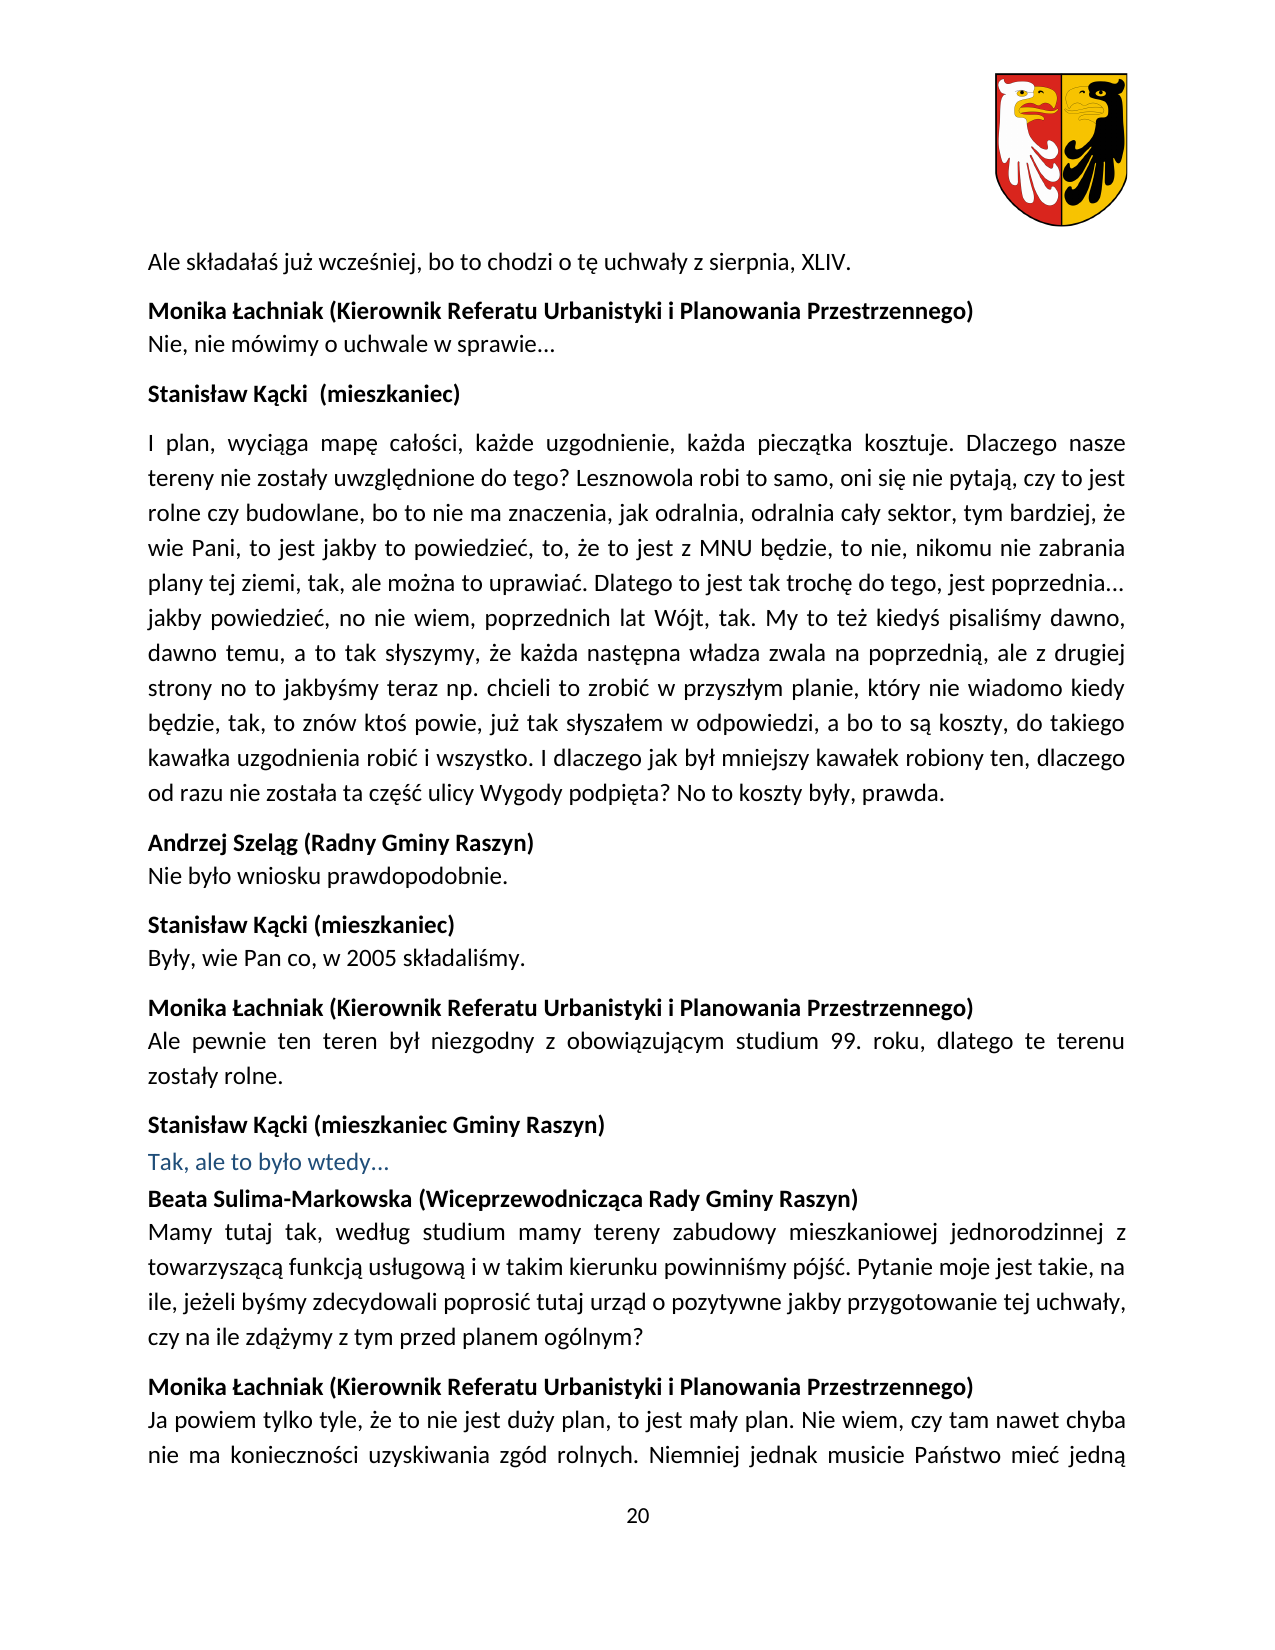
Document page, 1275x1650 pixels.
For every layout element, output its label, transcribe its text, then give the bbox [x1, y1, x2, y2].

subtitle Monika Łachniak (Kierownik Referatu Urbanistyki i Planowania Przestrzennego) [148, 1371, 1127, 1402]
text Stanisław Kącki (mieszkaniec) [148, 378, 1127, 408]
subtitle Stanisław Kącki (mieszkaniec) [148, 909, 1127, 940]
text Nie, nie mówimy o uchwale w sprawie... [148, 328, 1127, 359]
subtitle Monika Łachniak (Kierownik Referatu Urbanistyki i Planowania Przestrzennego) [148, 992, 1127, 1022]
text Nie było wniosku prawdopodobnie. [148, 860, 1127, 890]
text Były, wie Pan co, w 2005 składaliśmy. [148, 942, 1127, 973]
subtitle Tak, ale to było wtedy... [148, 1147, 1127, 1177]
subtitle Andrzej Szeląg (Radny Gminy Raszyn) [148, 827, 1127, 857]
subtitle Monika Łachniak (Kierownik Referatu Urbanistyki i Planowania Przestrzennego) [148, 295, 1127, 326]
subtitle Stanisław Kącki (mieszkaniec Gminy Raszyn) [148, 1109, 1127, 1140]
subtitle Beata Sulima-Markowska (Wiceprzewodnicząca Rady Gminy Raszyn) [148, 1184, 1127, 1214]
text Mamy tutaj tak, według studium mamy tereny zabudowy mieszkaniowej jednorodzinnej z towarzyszącą funkcją usługową i w takim kierunku powinniśmy pójść. Pytanie moje jest takie, na ile, jeżeli byśmy zdecydowali poprosić tutaj urząd o pozytywne jakby przygotowanie tej uchwały, czy na ile zdążymy z tym przed planem ogólnym? [148, 1217, 1127, 1352]
text Ale pewnie ten teren był niezgodny z obowiązującym studium 99. roku, dlatego te terenu zostały rolne. [148, 1025, 1127, 1090]
picture [995, 73, 1128, 227]
text I plan, wyciąga mapę całości, każde uzgodnienie, każda pieczątka kosztuje. Dlaczego nasze tereny nie zostały uwzględnione do tego? Lesznowola robi to samo, oni się nie pytają, czy to jest rolne czy budowlane, bo to nie ma znaczenia, jak odralnia, odralnia cały sektor, tym bardziej, że wie Pani, to jest jakby to powiedzieć, to, że to jest z MNU będzie, to nie, nikomu nie zabrania plany tej ziemi, tak, ale można to uprawiać. Dlatego to jest tak trochę do tego, jest poprzednia... jakby powiedzieć, no nie wiem, poprzednich lat Wójt, tak. My to też kiedyś pisaliśmy dawno, dawno temu, a to tak słyszymy, że każda następna władza zwala na poprzednią, ale z drugiej strony no to jakbyśmy teraz np. chcieli to zrobić w przyszłym planie, który nie wiadomo kiedy będzie, tak, to znów ktoś powie, już tak słyszałem w odpowiedzi, a bo to są koszty, do takiego kawałka uzgodnienia robić i wszystko. I dlaczego jak był mniejszy kawałek robiony ten, dlaczego od razu nie została ta część ulicy Wygody podpięta? No to koszty były, prawda. [148, 427, 1127, 808]
text Ale składałaś już wcześniej, bo to chodzi o tę uchwały z sierpnia, XLIV. [148, 246, 1127, 276]
